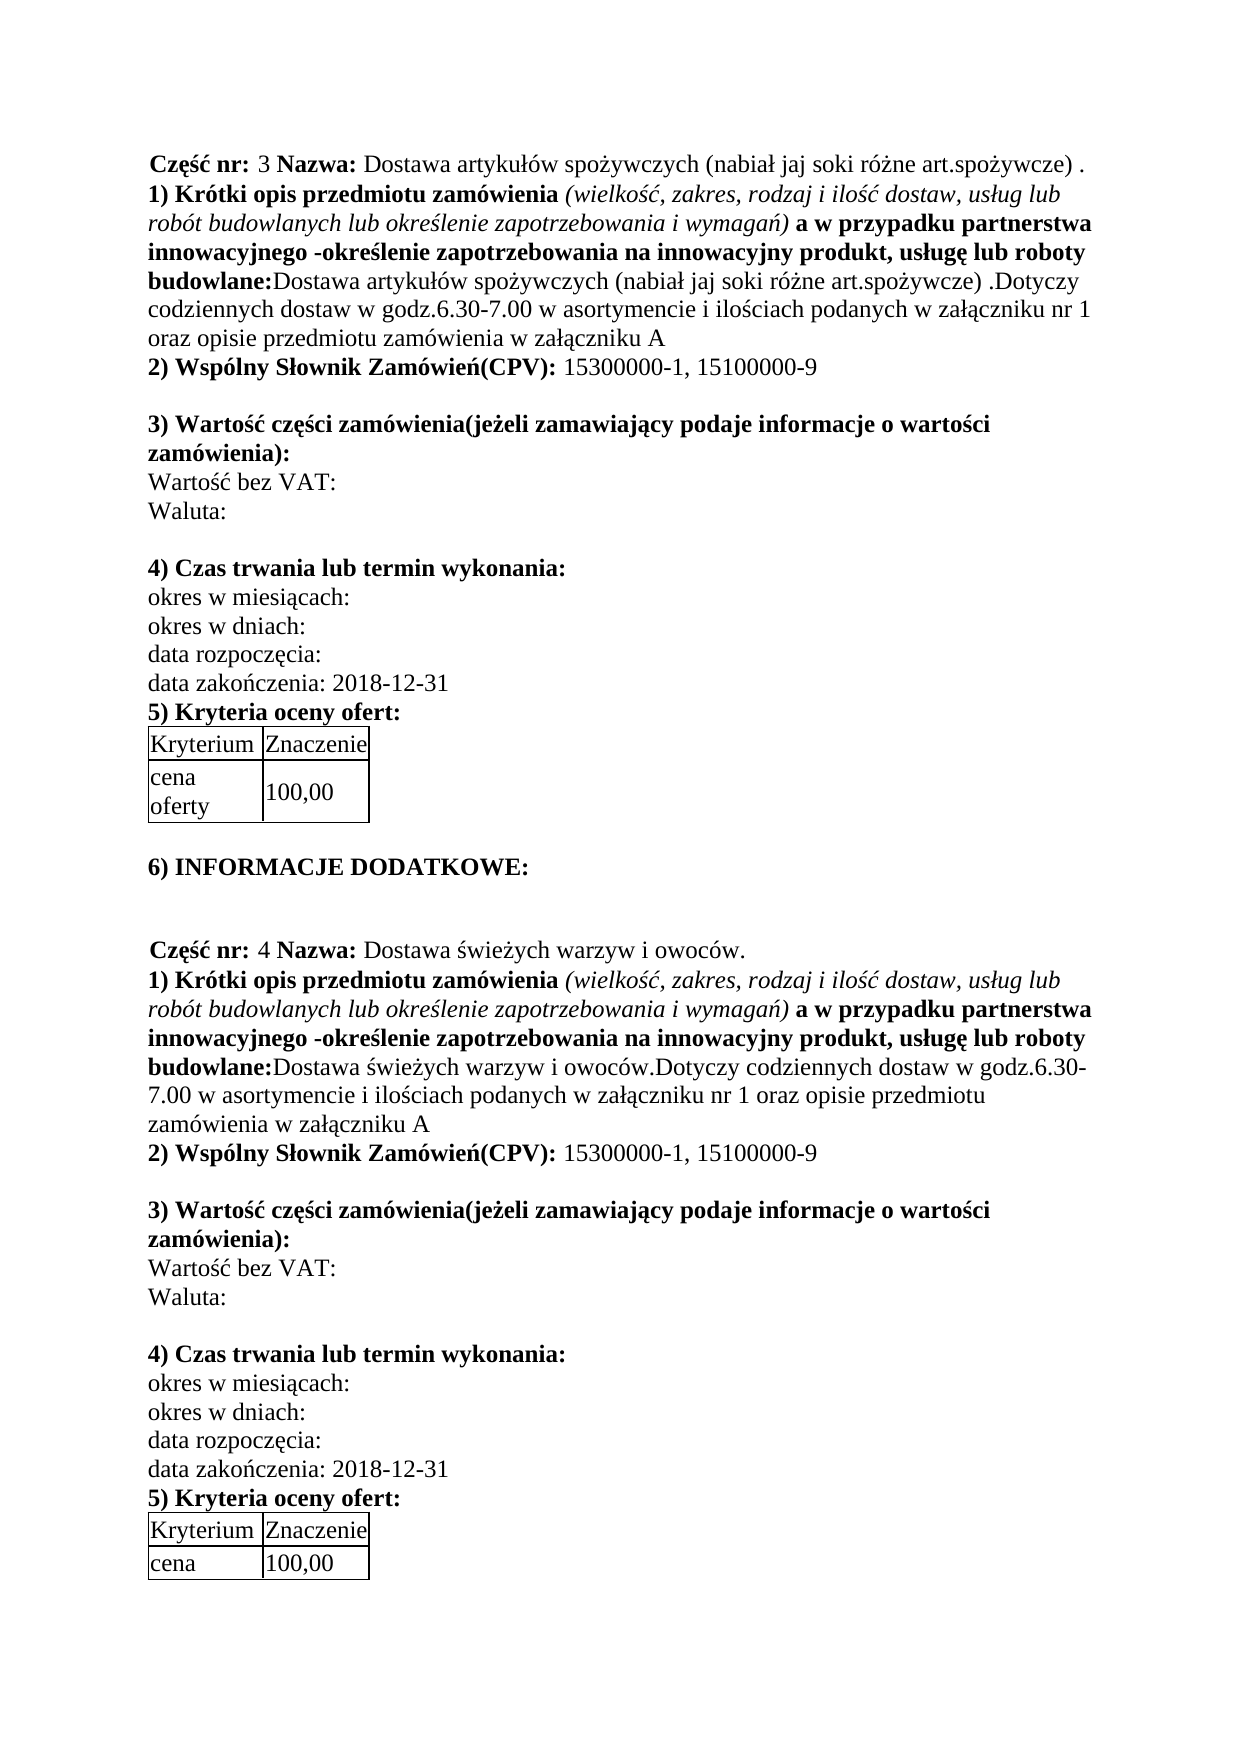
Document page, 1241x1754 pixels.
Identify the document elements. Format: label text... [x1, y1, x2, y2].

table_cell 100,00 [264, 1547, 368, 1578]
table_header 4 [256, 934, 275, 965]
table_header Znaczenie [264, 1513, 368, 1545]
text 1) Krótki opis przedmiotu zamówienia (wielkość, zakres, rodzaj i ilość dostaw, usług lub robót budowlanych lub określenie zapotrzebowania i wymagań) a w przypadku partnerstwa innowacyjnego -określenie zapotrzebowania na innowacyjny produkt, usługę lub roboty budowlane:Dostawa świeżych warzyw i owoców.Dotyczy codziennych dostaw w godz.6.30-7.00 w asortymencie i ilościach podanych w załączniku nr 1 oraz opisie przedmiotu zamówienia w załączniku A 2) Wspólny Słownik Zamówień(CPV): 15300000-1, 15100000-9 3) Wartość części zamówienia(jeżeli zamawiający podaje informacje o wartości zamówienia): Wartość bez VAT: Waluta: 4) Czas trwania lub termin wykonania: okres w miesiącach: okres w dniach: data rozpoczęcia: data zakończenia: 2018-12-31 5) Kryteria oceny ofert: [148, 965, 1093, 1512]
table_header Dostawa artykułów spożywczych (nabiał jaj soki różne art.spożywcze) . [362, 148, 1092, 179]
table_header Część nr: [148, 148, 256, 179]
text 6) INFORMACJE DODATKOWE: [148, 823, 1093, 908]
table_header Kryterium [149, 1513, 262, 1545]
table_header Nazwa: [275, 148, 362, 179]
table_header Część nr: [148, 934, 256, 965]
table_cell 100,00 [264, 761, 368, 821]
text 1) Krótki opis przedmiotu zamówienia (wielkość, zakres, rodzaj i ilość dostaw, usług lub robót budowlanych lub określenie zapotrzebowania i wymagań) a w przypadku partnerstwa innowacyjnego -określenie zapotrzebowania na innowacyjny produkt, usługę lub roboty budowlane:Dostawa artykułów spożywczych (nabiał jaj soki różne art.spożywcze) .Dotyczy codziennych dostaw w godz.6.30-7.00 w asortymencie i ilościach podanych w załączniku nr 1 oraz opisie przedmiotu zamówienia w załączniku A 2) Wspólny Słownik Zamówień(CPV): 15300000-1, 15100000-9 3) Wartość części zamówienia(jeżeli zamawiający podaje informacje o wartości zamówienia): Wartość bez VAT: Waluta: 4) Czas trwania lub termin wykonania: okres w miesiącach: okres w dniach: data rozpoczęcia: data zakończenia: 2018-12-31 5) Kryteria oceny ofert: [148, 179, 1093, 726]
table_header Dostawa świeżych warzyw i owoców. [362, 934, 752, 965]
table_cell cena oferty [149, 761, 262, 821]
table_header Nazwa: [275, 934, 362, 965]
table_header Kryterium [149, 727, 262, 759]
table_header 3 [256, 148, 275, 179]
table_cell cena oferty [149, 1547, 262, 1578]
table_header Znaczenie [264, 727, 368, 759]
